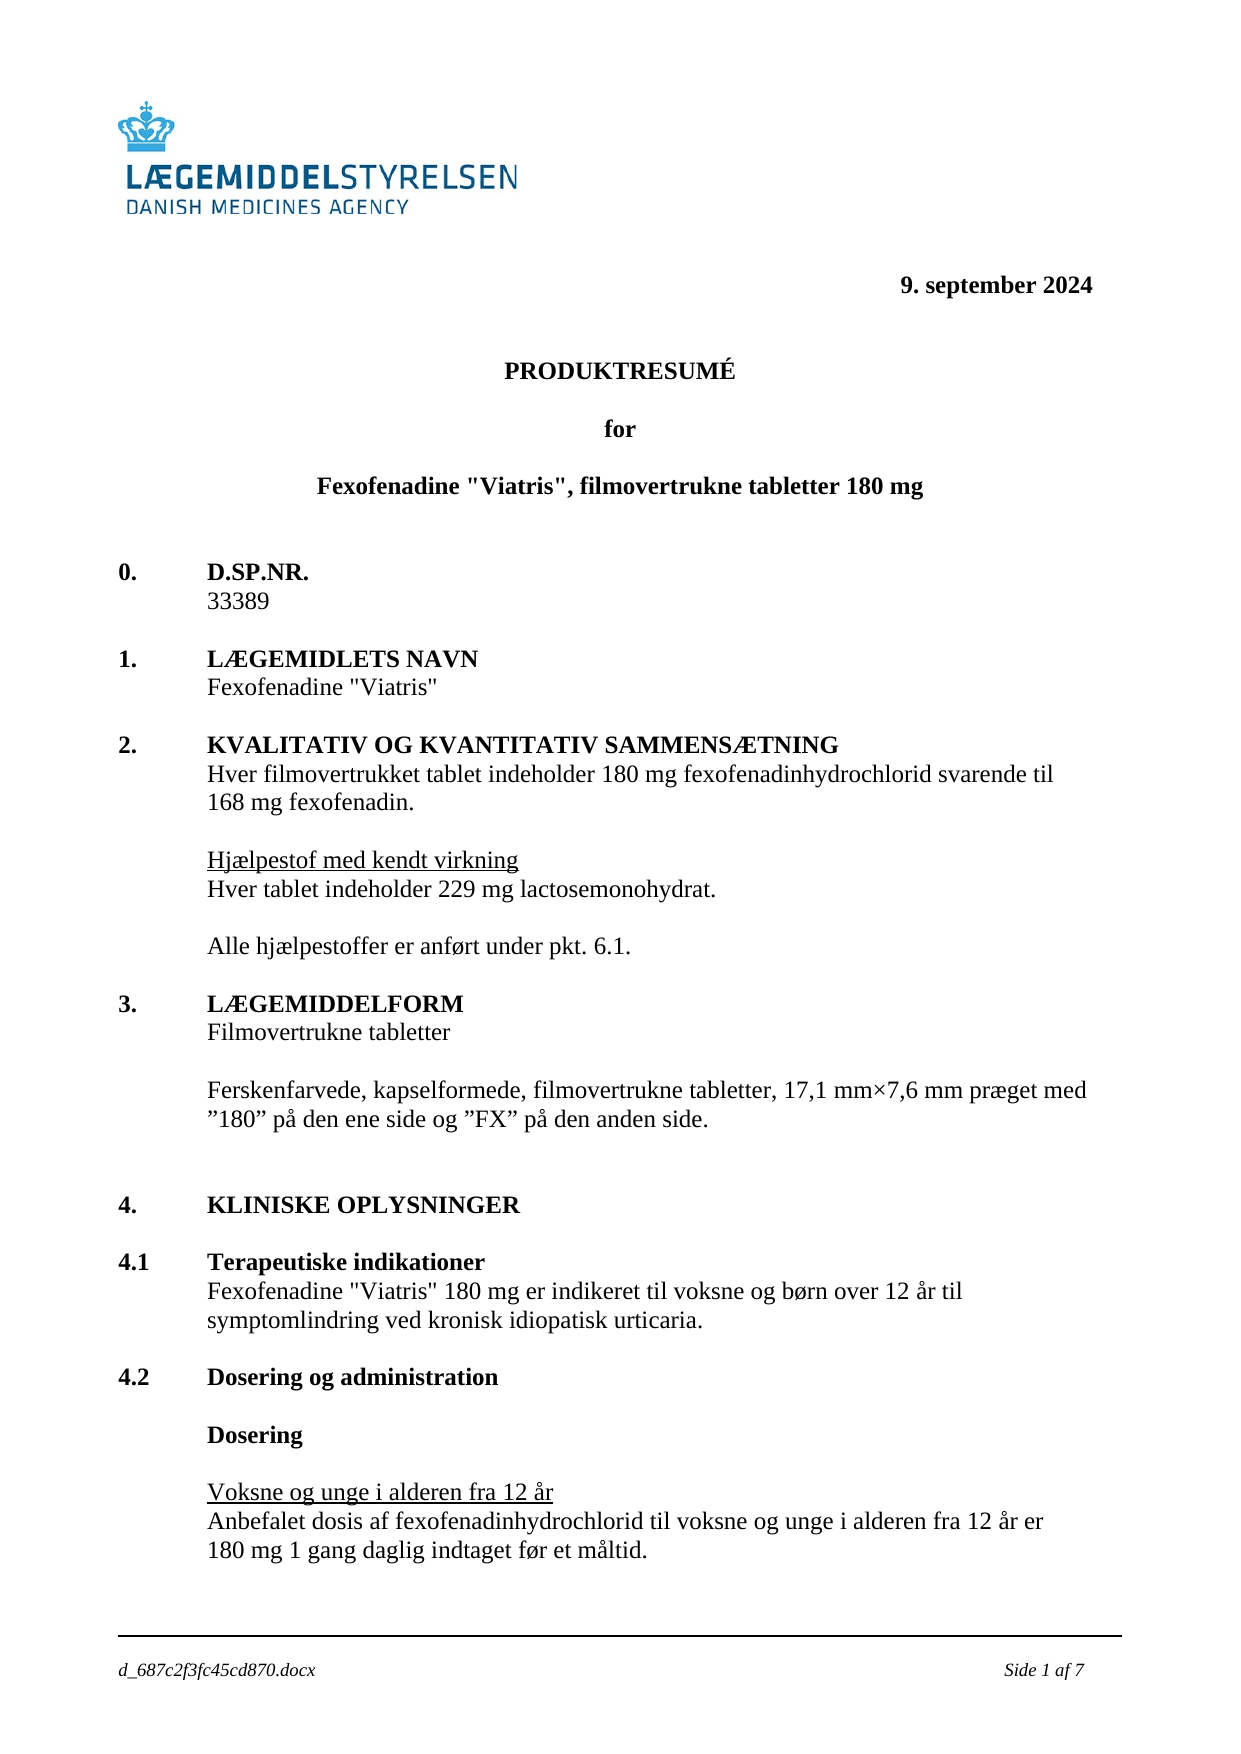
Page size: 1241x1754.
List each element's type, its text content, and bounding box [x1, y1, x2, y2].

text 4.2 Dosering og administration [118, 1362, 1122, 1391]
text PRODUKTRESUMÉ [118, 356, 1122, 385]
text Ferskenfarvede, kapselformede, filmovertrukne tabletter, 17,1 mm×7,6 mm præget med ”180” på den ene side og ”FX” på den anden side. [207, 1075, 1122, 1132]
text 1. LÆGEMIDLETS NAVN [118, 644, 1122, 672]
text for [118, 414, 1122, 442]
text Hver tablet indeholder 229 mg lactosemonohydrat. [207, 874, 1122, 902]
text 2. KVALITATIV OG KVANTITATIV SAMMENSÆTNING [118, 730, 1122, 759]
picture [118, 101, 517, 214]
text 3. LÆGEMIDDELFORM [118, 989, 1122, 1017]
text Dosering [207, 1420, 1122, 1449]
text Fexofenadine "Viatris" 180 mg er indikeret til voksne og børn over 12 år til symptomlindring ved kronisk idiopatisk urticaria. [207, 1276, 1122, 1334]
text 33389 [207, 586, 1122, 615]
text Filmovertrukne tabletter [207, 1017, 1122, 1046]
text 4. KLINISKE OPLYSNINGER [118, 1190, 1122, 1219]
text Hjælpestof med kendt virkning [207, 845, 1122, 874]
text Hver filmovertrukket tablet indeholder 180 mg fexofenadinhydrochlorid svarende til 168 mg fexofenadin. [207, 759, 1122, 816]
text Fexofenadine "Viatris", filmovertrukne tabletter 180 mg [118, 471, 1122, 500]
text Anbefalet dosis af fexofenadinhydrochlorid til voksne og unge i alderen fra 12 år er 180 mg 1 gang daglig indtaget før et måltid. [207, 1506, 1122, 1564]
text 4.1 Terapeutiske indikationer [118, 1247, 1122, 1276]
text Alle hjælpestoffer er anført under pkt. 6.1. [207, 931, 1122, 960]
text 0. D.SP.NR. [118, 557, 1122, 586]
text Fexofenadine "Viatris" [207, 672, 1122, 701]
text Voksne og unge i alderen fra 12 år [207, 1477, 1122, 1506]
title 9. september 2024 [118, 270, 1122, 299]
